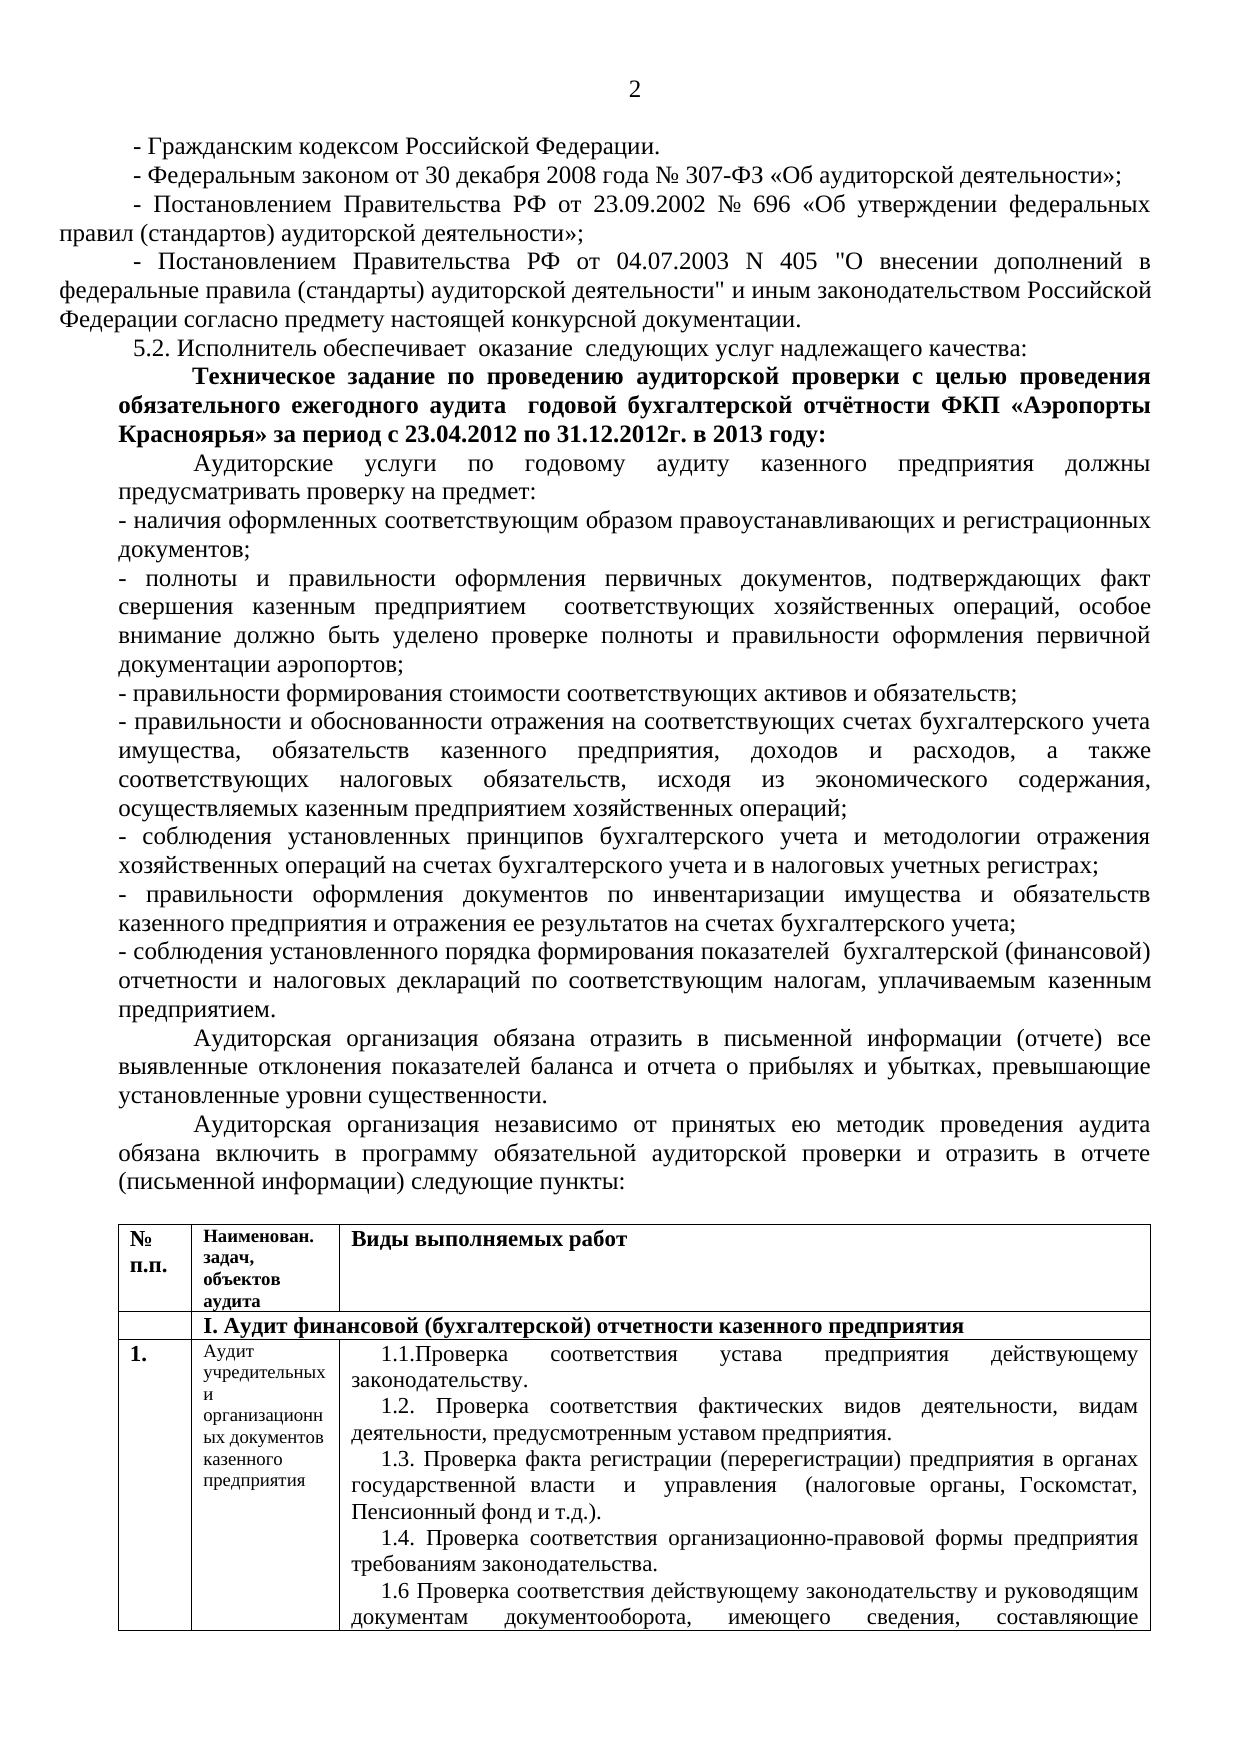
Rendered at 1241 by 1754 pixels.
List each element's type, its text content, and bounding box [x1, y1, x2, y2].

text Аудиторская организация обязана отразить в письменной информации (отчете) все выявленные отклонения показателей баланса и отчета о прибылях и убытках, превышающие установленные уровни существенности. [118, 1023, 1152, 1109]
text - Постановлением Правительства РФ от 04.07.2003 N 405 "О внесении дополнений в федеральные правила (стандарты) аудиторской деятельности" и иным законодательством Российской Федерации согласно предмету настоящей конкурсной документации. [59, 246, 1152, 333]
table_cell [192, 1340, 339, 1629]
text Аудиторская организация независимо от принятых ею методик проведения аудита обязана включить в программу обязательной аудиторской проверки и отразить в отчете (письменной информации) следующие пункты: [118, 1109, 1152, 1195]
text - Постановлением Правительства РФ от 23.09.2002 № 696 «Об утверждении федеральных правил (стандартов) аудиторской деятельности»; [59, 189, 1152, 246]
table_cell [340, 1340, 1150, 1629]
text - правильности и обоснованности отражения на соответствующих счетах бухгалтерского учета имущества, обязательств казенного предприятия, доходов и расходов, а также соответствующих налоговых обязательств, исходя из экономического содержания, осуществляемых казенным предприятием хозяйственных операций; [118, 706, 1152, 821]
text - соблюдения установленного порядка формирования показателей бухгалтерской (финансовой) отчетности и налоговых деклараций по соответствующим налогам, уплачиваемым казенным предприятием. [118, 936, 1152, 1023]
table_cell I. Аудит финансовой (бухгалтерской) отчетности казенного предприятия [192, 1312, 1150, 1338]
table_cell 1. [119, 1340, 191, 1629]
text - правильности формирования стоимости соответствующих активов и обязательств; [118, 678, 1152, 706]
text 5.2. Исполнитель обеспечивает оказание следующих услуг надлежащего качества: [59, 333, 1152, 361]
text - наличия оформленных соответствующим образом правоустанавливающих и регистрационных документов; [118, 505, 1152, 563]
text Техническое задание по проведению аудиторской проверки с целью проведения обязательного ежегодного аудита годовой бухгалтерской отчётности ФКП «Аэропорты Красноярья» за период с 23.04.2012 по 31.12.2012г. в 2013 году: [118, 361, 1152, 448]
table_header Наименован. задач, объектов аудита [192, 1225, 339, 1311]
table_header Виды выполняемых работ [340, 1225, 1150, 1311]
text - соблюдения установленных принципов бухгалтерского учета и методологии отражения хозяйственных операций на счетах бухгалтерского учета и в налоговых учетных регистрах; [118, 821, 1152, 879]
table_header № п.п. [119, 1225, 191, 1311]
text - полноты и правильности оформления первичных документов, подтверждающих факт свершения казенным предприятием соответствующих хозяйственных операций, особое внимание должно быть уделено проверке полноты и правильности оформления первичной документации аэропортов; [118, 563, 1152, 678]
table_cell [119, 1312, 191, 1338]
text Аудиторские услуги по годовому аудиту казенного предприятия должны предусматривать проверку на предмет: [118, 448, 1152, 505]
text - Гражданским кодексом Российской Федерации. [59, 131, 1152, 160]
text - Федеральным законом от 30 декабря 2008 года № 307-ФЗ «Об аудиторской деятельности»; [59, 160, 1152, 189]
text - правильности оформления документов по инвентаризации имущества и обязательств казенного предприятия и отражения ее результатов на счетах бухгалтерского учета; [118, 879, 1152, 936]
